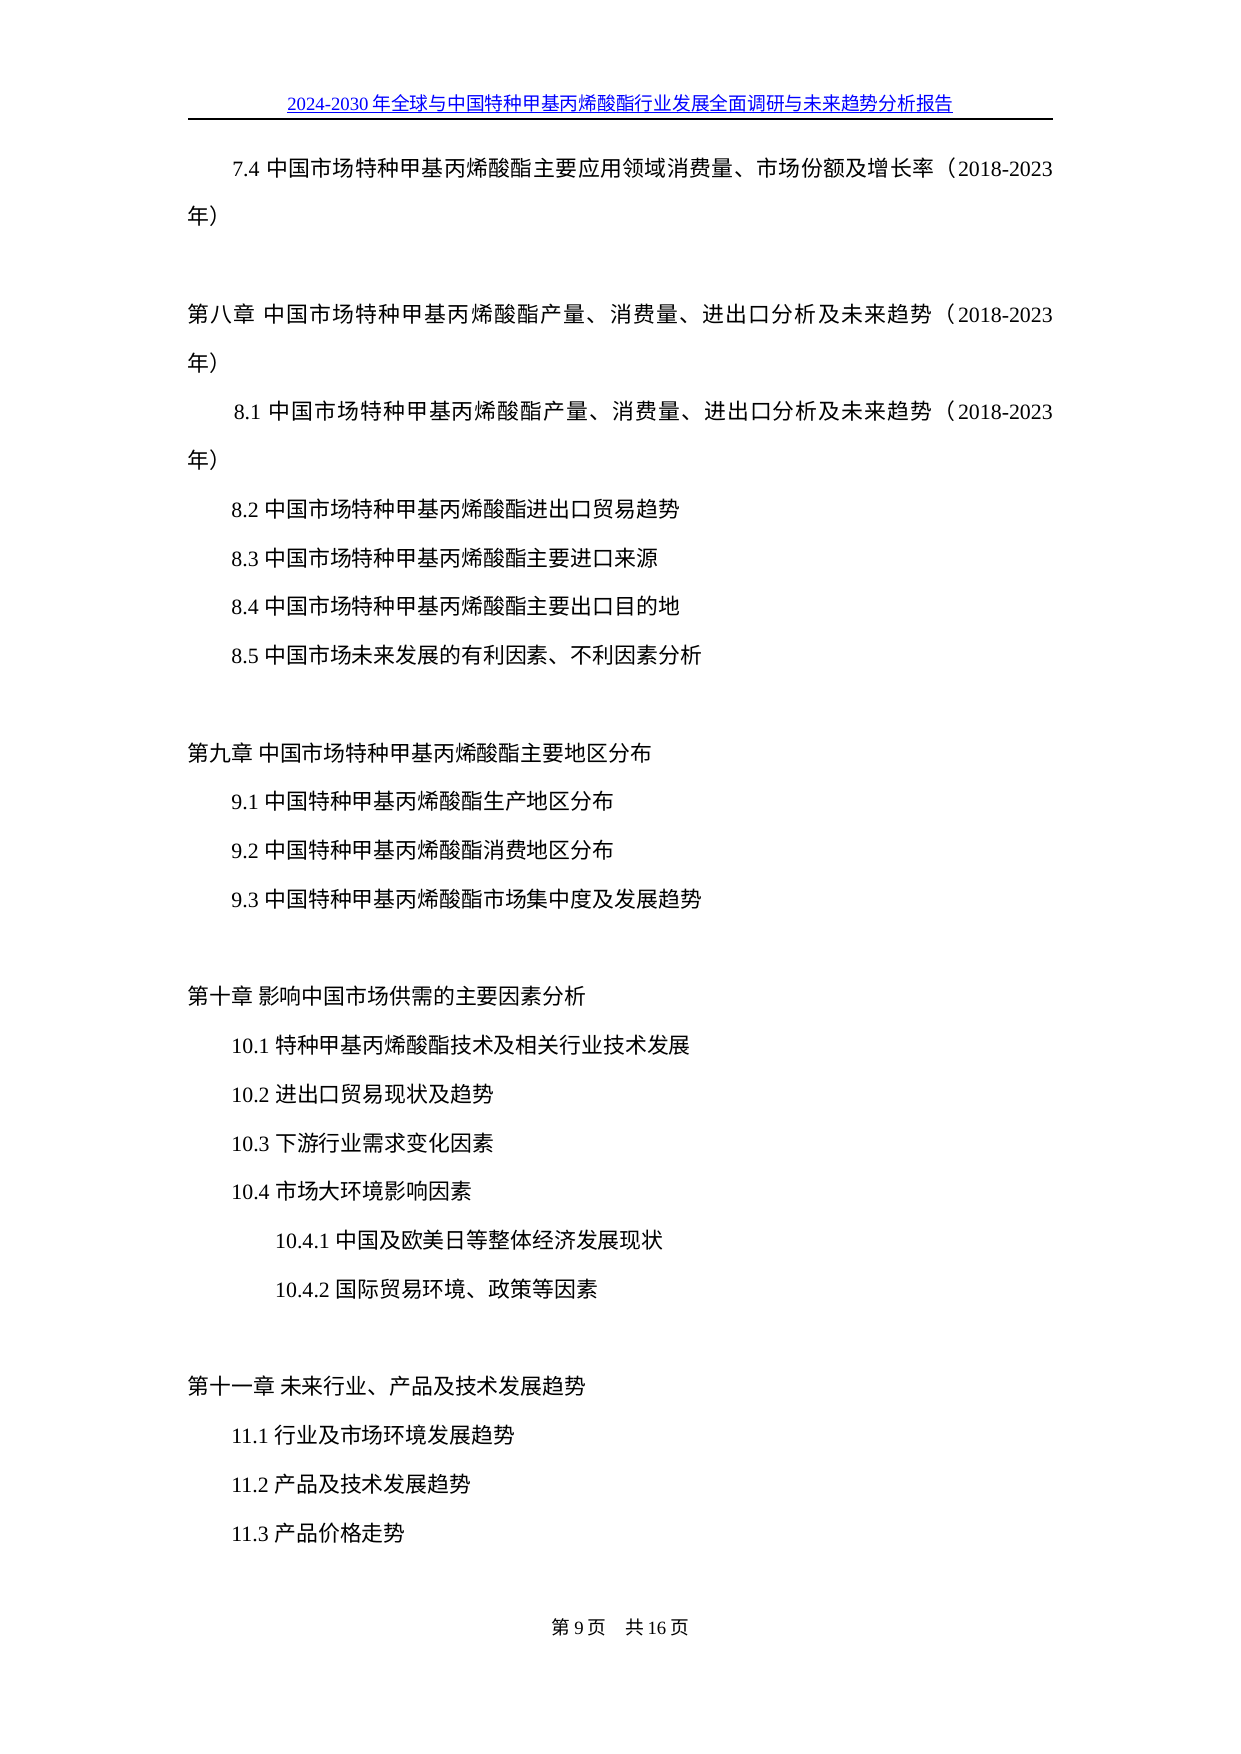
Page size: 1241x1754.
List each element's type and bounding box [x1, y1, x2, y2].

text [187, 150, 1053, 1548]
